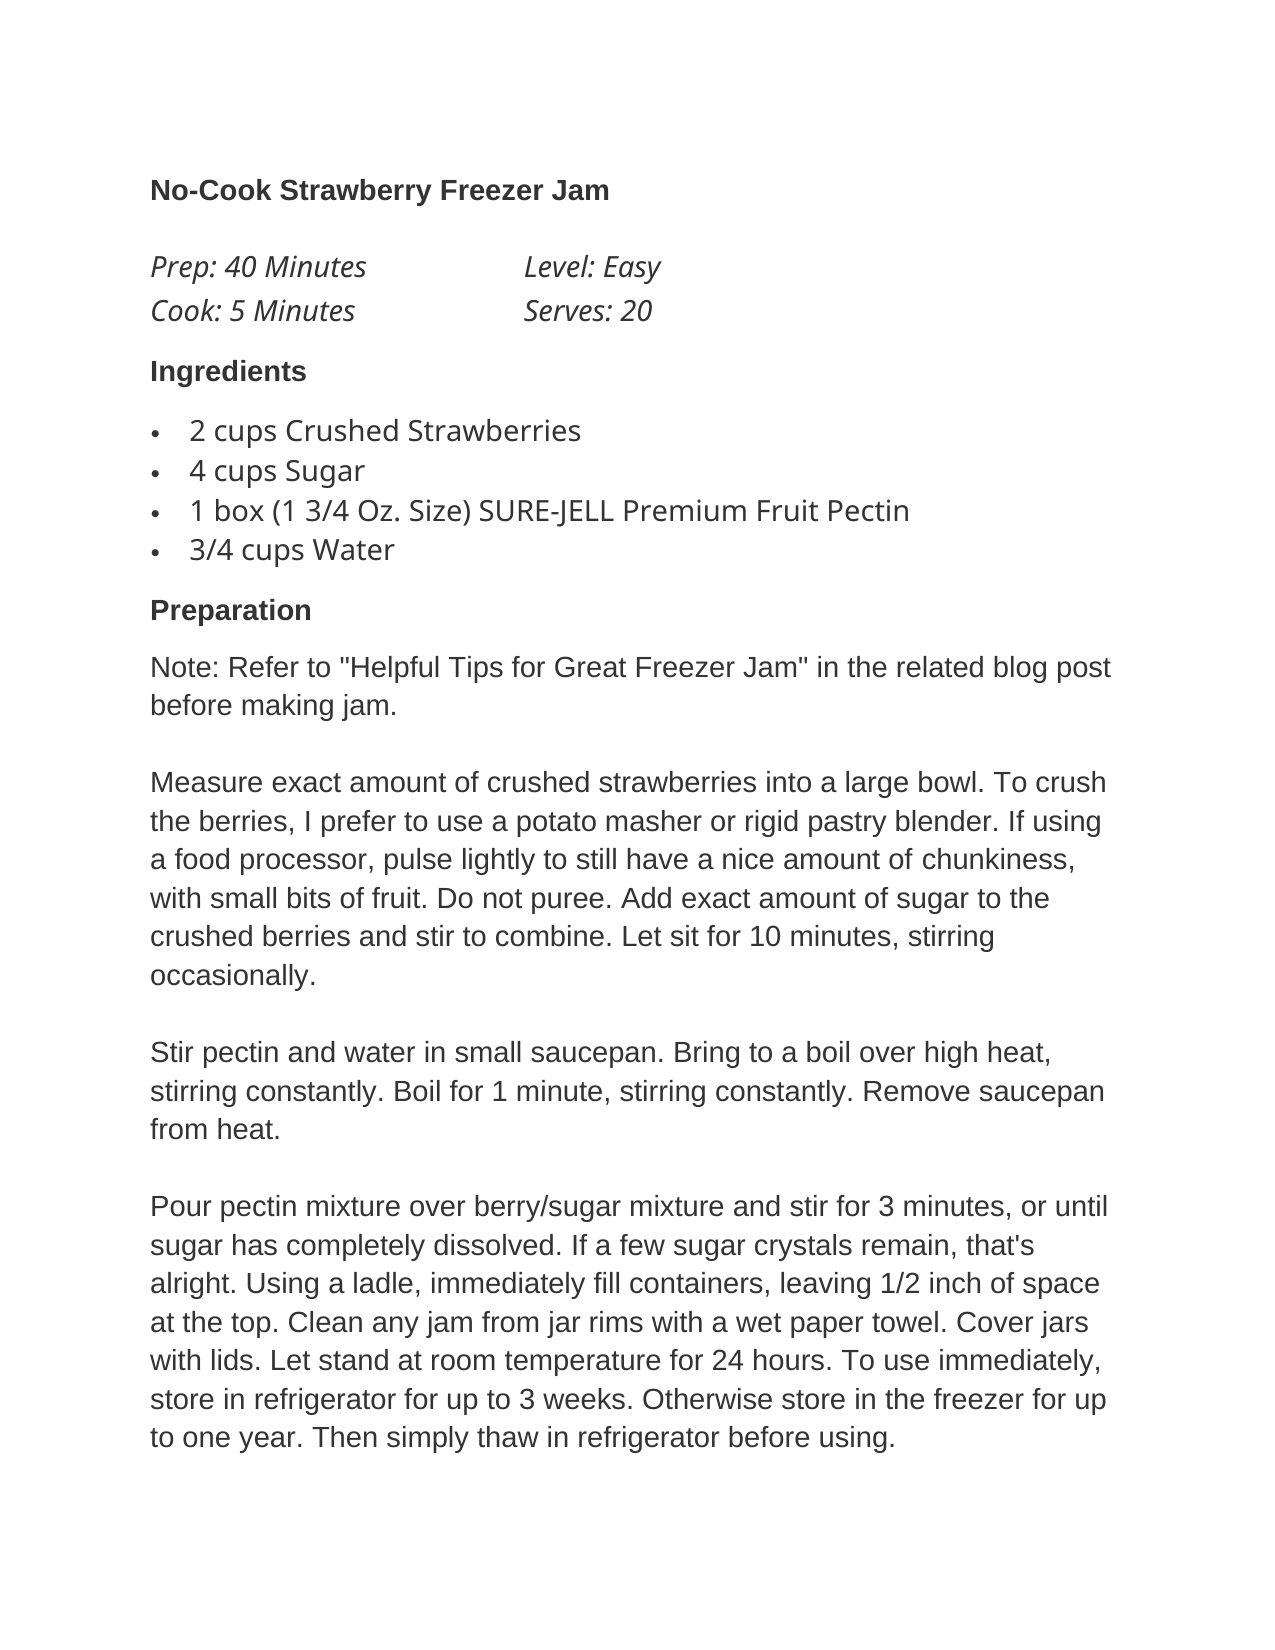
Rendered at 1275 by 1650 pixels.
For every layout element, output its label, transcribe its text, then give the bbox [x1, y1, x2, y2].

text Ingredients [150, 353, 1125, 387]
table_cell Cook: 5 Minutes [150, 286, 523, 330]
list 1 box (1 3/4 Oz. Size) SURE-JELL Premium Fruit Pectin [152, 490, 1125, 529]
table_header Prep: 40 Minutes [150, 246, 523, 286]
table_cell Serves: 20 [524, 286, 897, 330]
table_header Level: Easy [524, 246, 897, 286]
text Preparation [150, 593, 1125, 626]
list 2 cups Crushed Strawberries [152, 411, 1125, 450]
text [150, 650, 1125, 1454]
text No-Cook Strawberry Freezer Jam [150, 173, 1050, 207]
list 3/4 cups Water [152, 529, 1125, 569]
list 4 cups Sugar [152, 450, 1125, 490]
